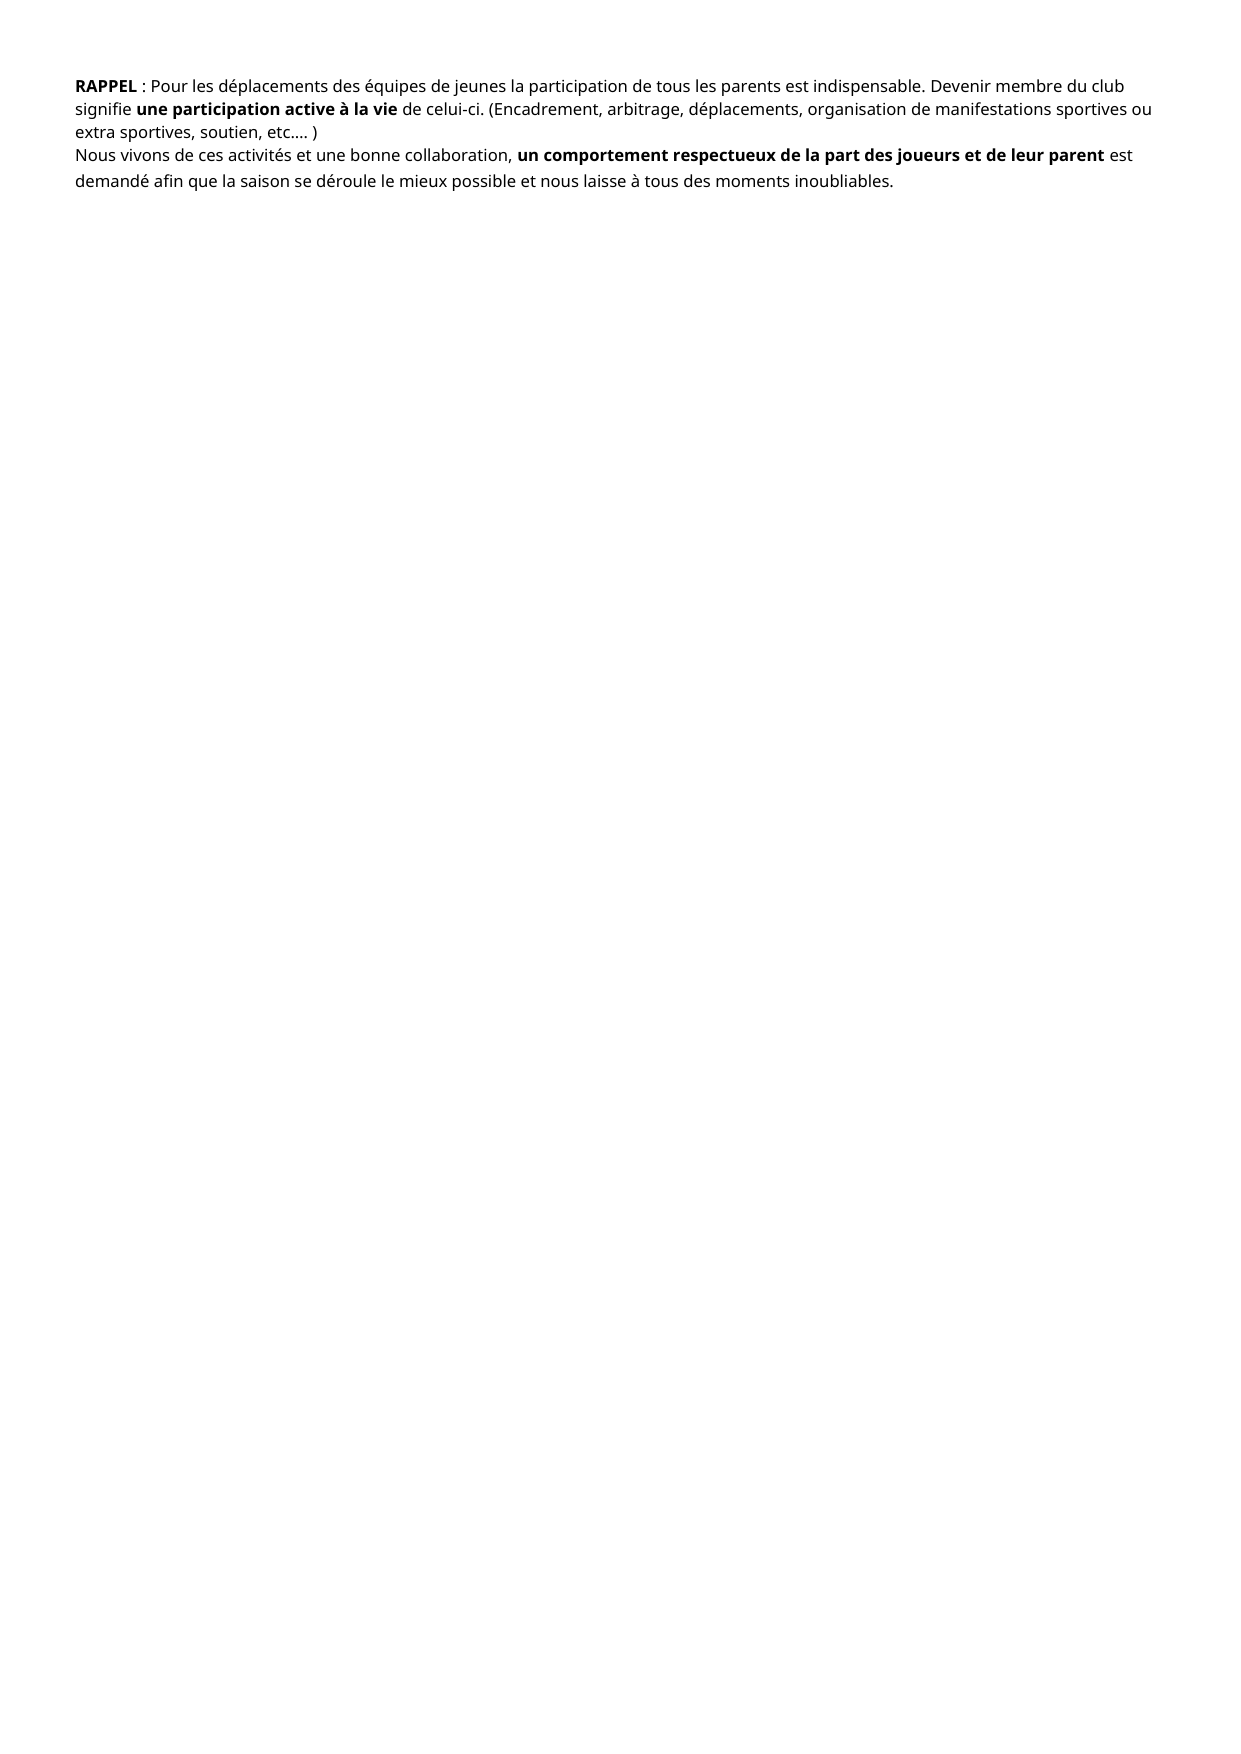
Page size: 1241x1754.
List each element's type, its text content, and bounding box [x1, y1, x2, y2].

text Nous vivons de ces activités et une bonne collaboration, un comportement respectueux de la part des joueurs et de leur parent est demandé afin que la saison se déroule le mieux possible et nous laisse à tous des moments inoubliables. [75, 143, 1165, 192]
text RAPPEL : Pour les déplacements des équipes de jeunes la participation de tous les parents est indispensable. Devenir membre du club signifie une participation active à la vie de celui-ci. (Encadrement, arbitrage, déplacements, organisation de manifestations sportives ou extra sportives, soutien, etc.… ) [75, 75, 1165, 143]
